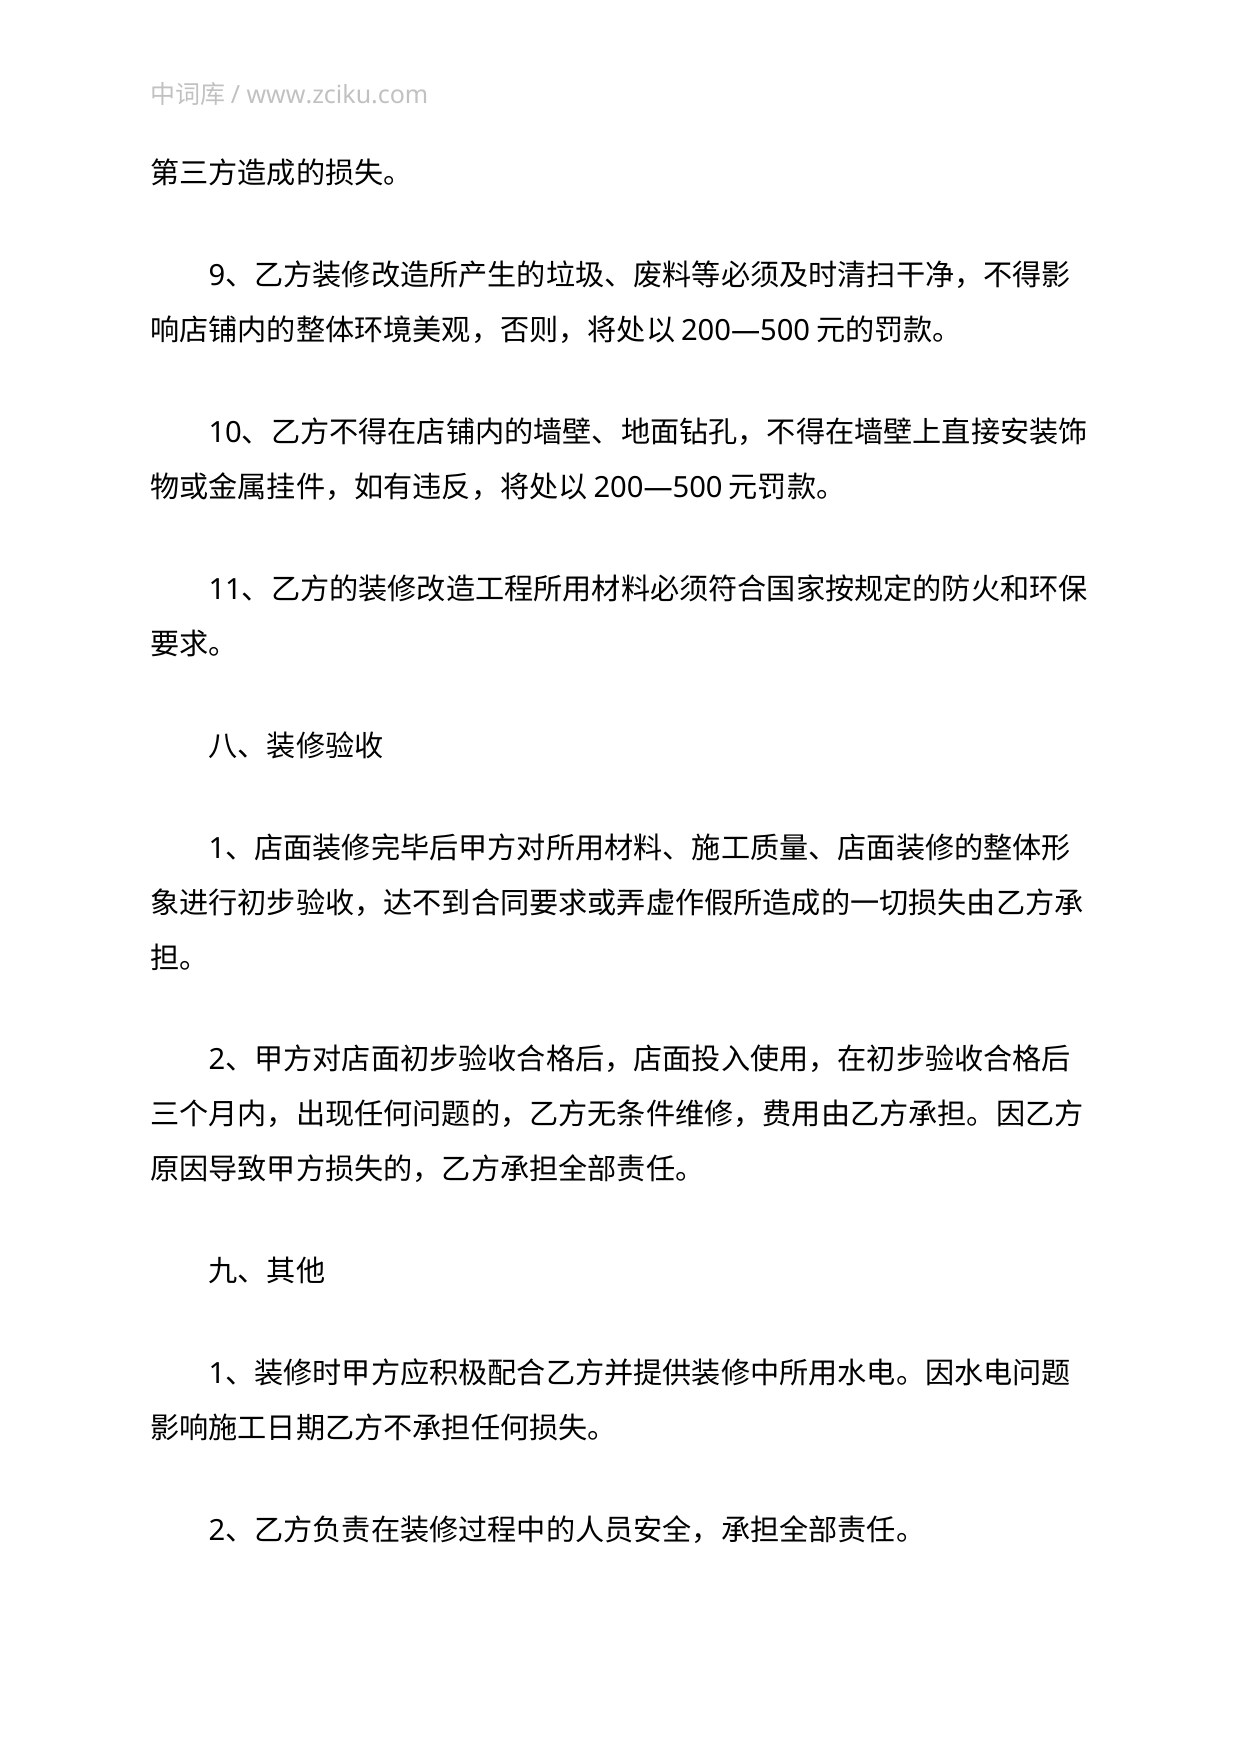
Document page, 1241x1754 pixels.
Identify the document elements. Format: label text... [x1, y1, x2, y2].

text 1、装修时甲方应积极配合乙方并提供装修中所用水电。因水电问题影响施工日期乙方不承担任何损失。 [150, 1349, 1090, 1447]
text 9、乙方装修改造所产生的垃圾、废料等必须及时清扫干净，不得影响店铺内的整体环境美观，否则，将处以200—500元的罚款。 [150, 252, 1090, 349]
text 九、其他 [150, 1248, 1090, 1290]
text 八、装修验收 [150, 722, 1090, 765]
text 2、甲方对店面初步验收合格后，店面投入使用，在初步验收合格后三个月内，出现任何问题的，乙方无条件维修，费用由乙方承担。因乙方原因导致甲方损失的，乙方承担全部责任。 [150, 1036, 1090, 1188]
text 10、乙方不得在店铺内的墙壁、地面钻孔，不得在墙壁上直接安装饰物或金属挂件，如有违反，将处以200—500元罚款。 [150, 409, 1090, 506]
text 11、乙方的装修改造工程所用材料必须符合国家按规定的防火和环保要求。 [150, 566, 1090, 663]
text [150, 150, 1090, 192]
text 2、乙方负责在装修过程中的人员安全，承担全部责任。 [150, 1506, 1090, 1548]
text 1、店面装修完毕后甲方对所用材料、施工质量、店面装修的整体形象进行初步验收，达不到合同要求或弄虚作假所造成的一切损失由乙方承担。 [150, 824, 1090, 976]
